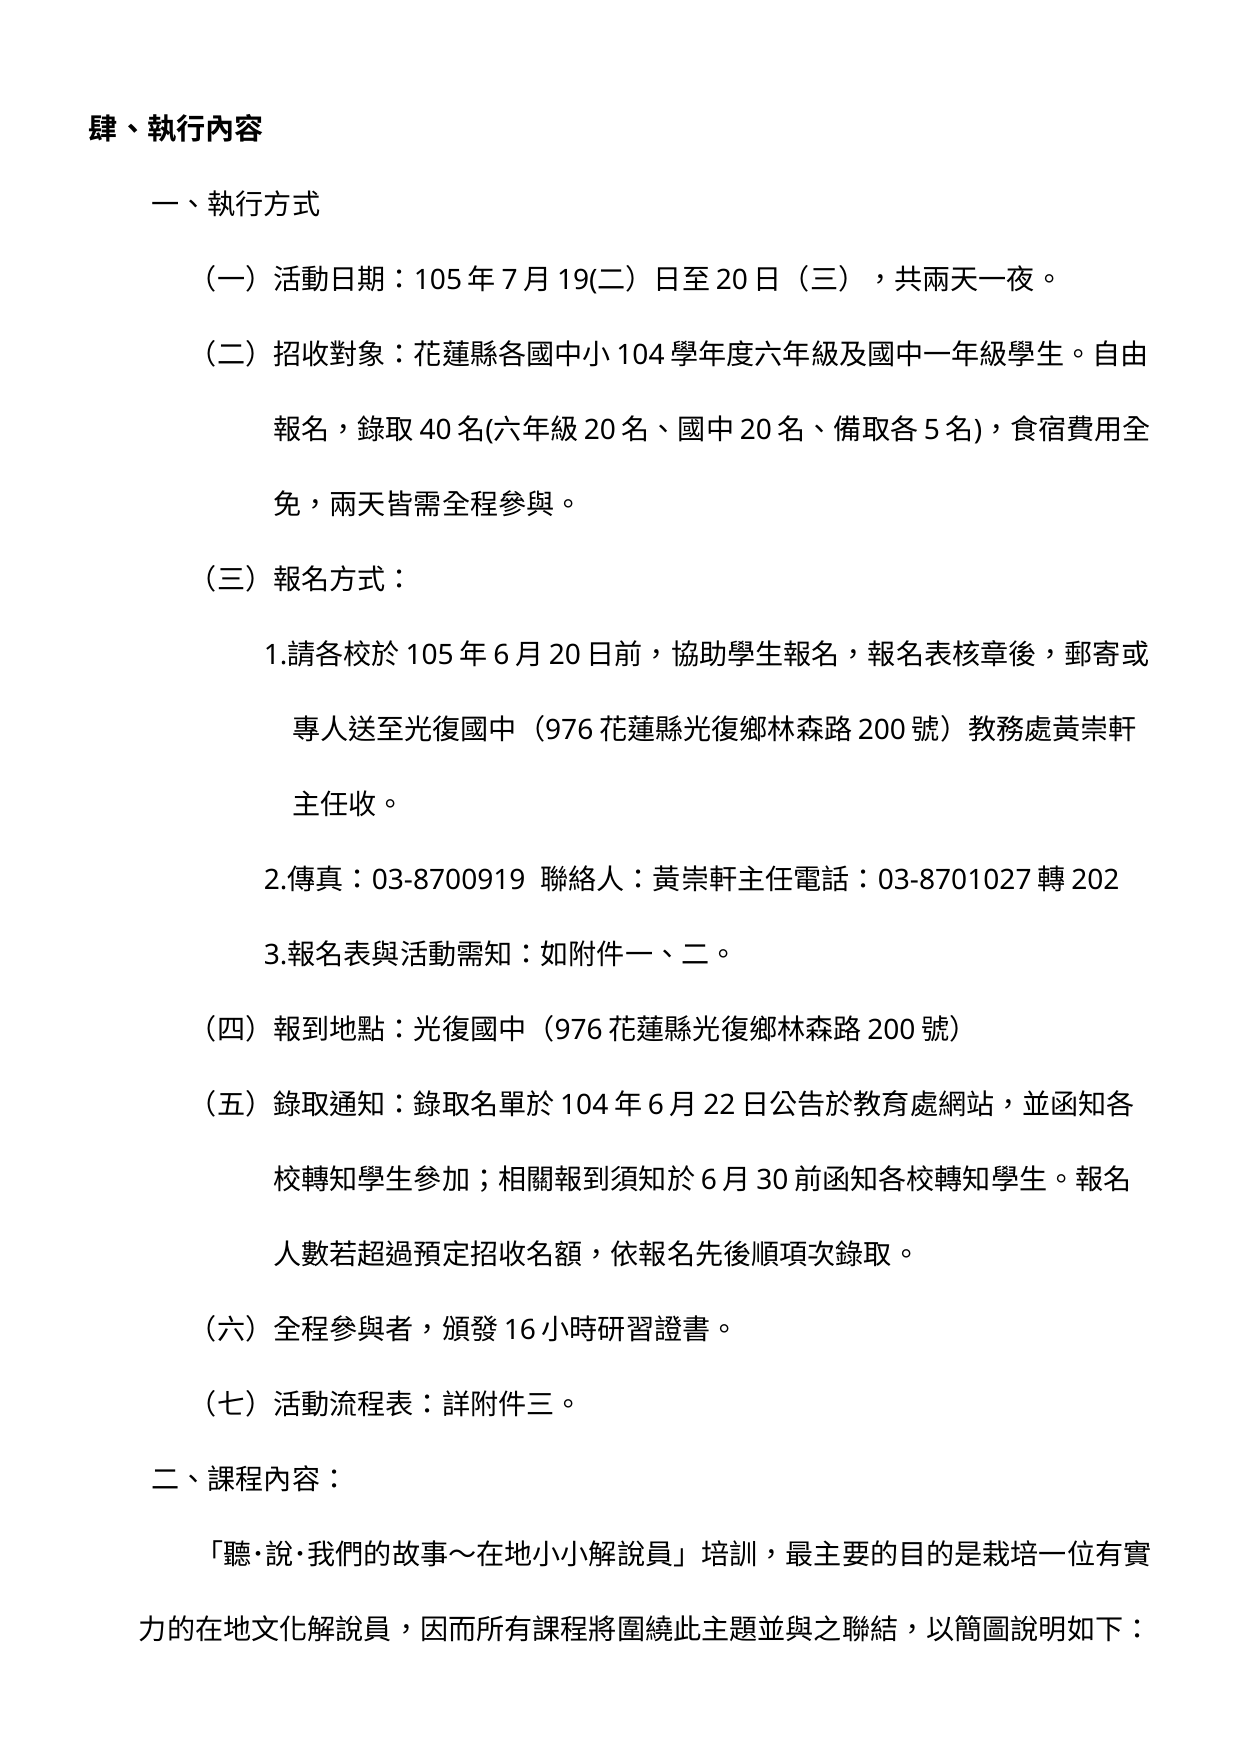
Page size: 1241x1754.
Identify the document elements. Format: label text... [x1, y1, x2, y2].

text 二、課程內容： [151, 1439, 1152, 1514]
text （四）報到地點：光復國中（976花蓮縣光復鄉林森路200號） [189, 989, 1152, 1064]
text （五）錄取通知：錄取名單於104年6月22日公告於教育處網站，並函知各校轉知學生參加；相關報到須知於6月30前函知各校轉知學生。報名人數若超過預定招收名額，依報名先後順項次錄取。 [189, 1064, 1152, 1289]
text （三）報名方式： [189, 539, 1152, 614]
text 3.報名表與活動需知：如附件一、二。 [264, 914, 1152, 989]
text 肆、執行內容 [89, 89, 1152, 164]
text （二）招收對象：花蓮縣各國中小104學年度六年級及國中一年級學生。自由報名，錄取40名(六年級20名、國中20名、備取各5名)，食宿費用全免，兩天皆需全程參與。 [189, 314, 1152, 539]
text 一、執行方式 [151, 164, 1152, 239]
text （六）全程參與者，頒發16小時研習證書。 [189, 1289, 1152, 1364]
text （一）活動日期：105年7月19(二）日至20日（三），共兩天一夜。 [189, 239, 1152, 314]
text 1.請各校於105年6月20日前，協助學生報名，報名表核章後，郵寄或專人送至光復國中（976花蓮縣光復鄉林森路200號）教務處黃崇軒主任收。 [264, 614, 1152, 839]
text 「聽･說･我們的故事～在地小小解說員」培訓，最主要的目的是栽培一位有實力的在地文化解說員，因而所有課程將圍繞此主題並與之聯結，以簡圖說明如下： [139, 1514, 1152, 1664]
text 2.傳真：03-8700919 聯絡人：黃崇軒主任電話：03-8701027轉202 [264, 839, 1152, 914]
text （七）活動流程表：詳附件三。 [189, 1364, 1152, 1439]
